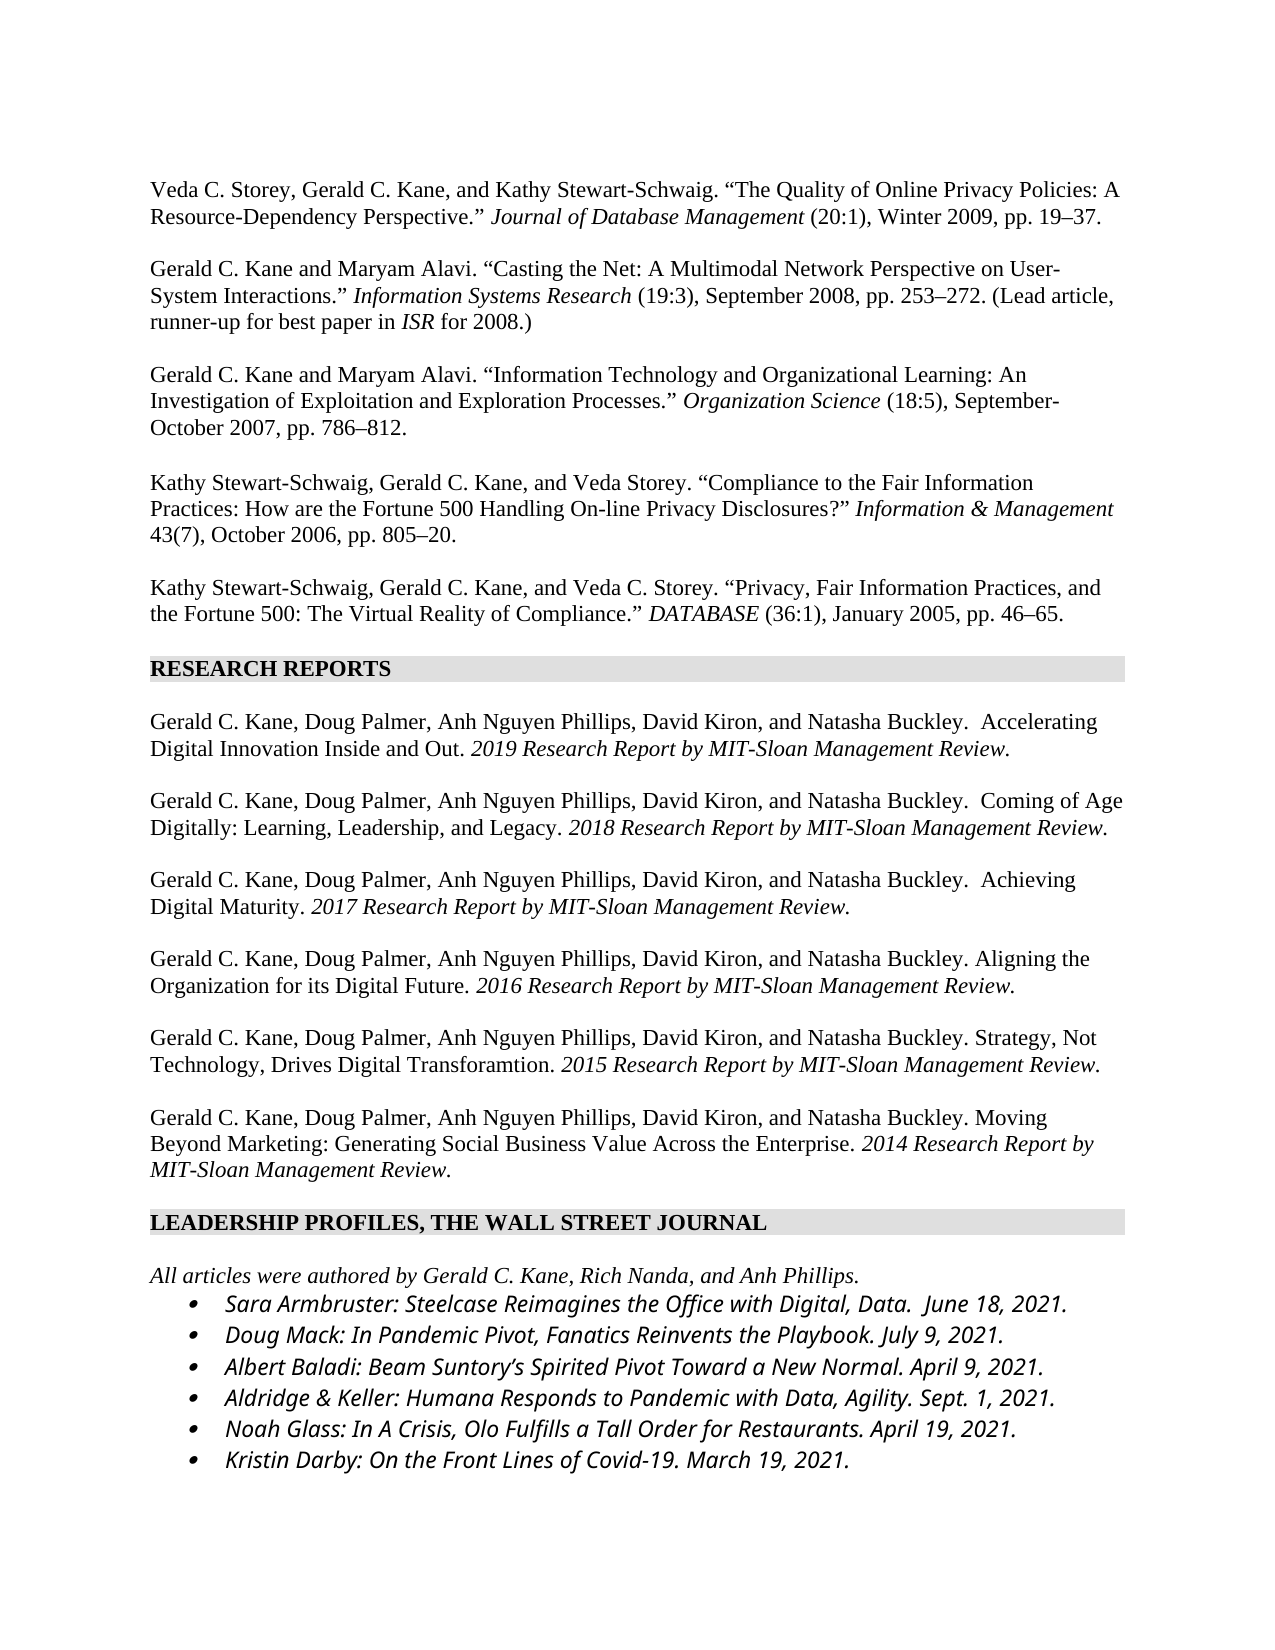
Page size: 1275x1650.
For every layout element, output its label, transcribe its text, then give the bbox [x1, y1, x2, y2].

list Sara Armbruster: Steelcase Reimagines the Office with Digital, Data. June 18, 2021. [187, 1288, 1125, 1319]
text RESEARCH REPORTS [150, 656, 1125, 682]
text Gerald C. Kane, Doug Palmer, Anh Nguyen Phillips, David Kiron, and Natasha Buckley. Aligning the Organization for its Digital Future. 2016 Research Report by MIT-Sloan Management Review. [150, 945, 1125, 998]
list Aldridge & Keller: Humana Responds to Pandemic with Data, Agility. Sept. 1, 2021. [187, 1382, 1125, 1413]
text Gerald C. Kane, Doug Palmer, Anh Nguyen Phillips, David Kiron, and Natasha Buckley. Coming of Age Digitally: Learning, Leadership, and Legacy. 2018 Research Report by MIT-Sloan Management Review. [150, 787, 1125, 840]
text Gerald C. Kane, Doug Palmer, Anh Nguyen Phillips, David Kiron, and Natasha Buckley. Strategy, Not Technology, Drives Digital Transforamtion. 2015 Research Report by MIT-Sloan Management Review. [150, 1024, 1125, 1077]
text Gerald C. Kane, Doug Palmer, Anh Nguyen Phillips, David Kiron, and Natasha Buckley. Moving Beyond Marketing: Generating Social Business Value Across the Enterprise. 2014 Research Report by MIT-Sloan Management Review. [150, 1103, 1125, 1183]
text Gerald C. Kane and Maryam Alavi. “Information Technology and Organizational Learning: An Investigation of Exploitation and Exploration Processes.” Organization Science (18:5), September-October 2007, pp. 786–812. [150, 361, 1125, 440]
subtitle Kathy Stewart-Schwaig, Gerald C. Kane, and Veda C. Storey. “Privacy, Fair Information Practices, and the Fortune 500: The Virtual Reality of Compliance.” DATABASE (36:1), January 2005, pp. 46–65. [150, 574, 1125, 627]
list Albert Baladi: Beam Suntory’s Spirited Pivot Toward a New Normal. April 9, 2021. [187, 1351, 1125, 1382]
text Gerald C. Kane, Doug Palmer, Anh Nguyen Phillips, David Kiron, and Natasha Buckley. Accelerating Digital Innovation Inside and Out. 2019 Research Report by MIT-Sloan Management Review. [150, 708, 1125, 761]
list Doug Mack: In Pandemic Pivot, Fanatics Reinvents the Playbook. July 9, 2021. [187, 1319, 1125, 1351]
list Noah Glass: In A Crisis, Olo Fulfills a Tall Order for Restaurants. April 19, 2021. [187, 1413, 1125, 1444]
text Veda C. Storey, Gerald C. Kane, and Kathy Stewart-Schwaig. “The Quality of Online Privacy Policies: A Resource-Dependency Perspective.” Journal of Database Management (20:1), Winter 2009, pp. 19–37. [150, 176, 1125, 229]
list Kristin Darby: On the Front Lines of Covid-19. March 19, 2021. [187, 1444, 1125, 1476]
text All articles were authored by Gerald C. Kane, Rich Nanda, and Anh Phillips. [150, 1262, 1125, 1288]
text Gerald C. Kane and Maryam Alavi. “Casting the Net: A Multimodal Network Perspective on User-System Interactions.” Information Systems Research (19:3), September 2008, pp. 253–272. (Lead article, runner-up for best paper in ISR for 2008.) [150, 255, 1125, 334]
text LEADERSHIP PROFILES, THE WALL STREET JOURNAL [150, 1209, 1125, 1235]
text Kathy Stewart-Schwaig, Gerald C. Kane, and Veda Storey. “Compliance to the Fair Information Practices: How are the Fortune 500 Handling On-line Privacy Disclosures?” Information & Management 43(7), October 2006, pp. 805–20. [150, 440, 1125, 548]
text Gerald C. Kane, Doug Palmer, Anh Nguyen Phillips, David Kiron, and Natasha Buckley. Achieving Digital Maturity. 2017 Research Report by MIT-Sloan Management Review. [150, 866, 1125, 919]
